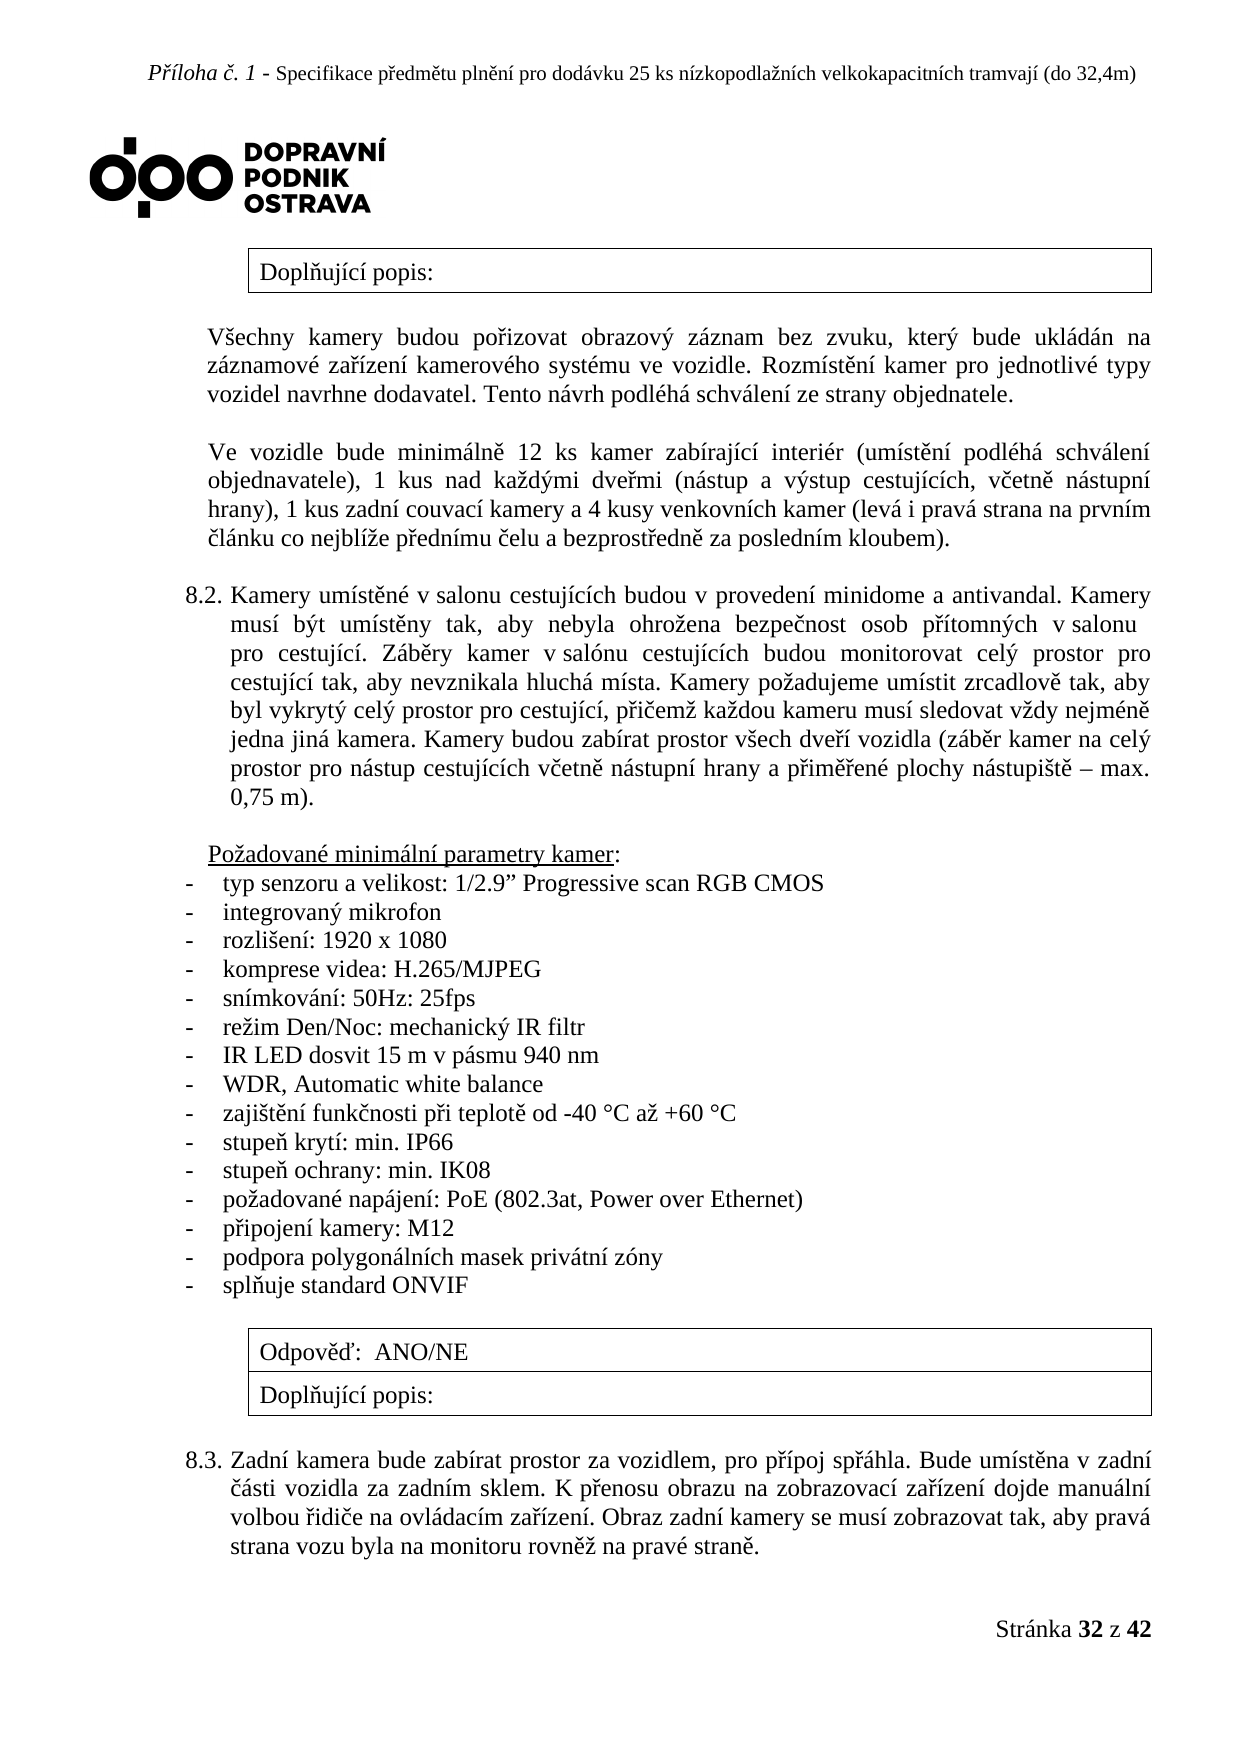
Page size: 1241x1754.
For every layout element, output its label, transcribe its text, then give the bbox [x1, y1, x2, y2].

list WDR, Automatic white balance [185, 1069, 1152, 1098]
list rozlišení: 1920 x 1080 [185, 925, 1152, 954]
list zajištění funkčnosti při teplotě od -40 °C až +60 °C [185, 1098, 1152, 1127]
list připojení kamery: M12 [185, 1213, 1152, 1242]
list integrovaný mikrofon [185, 897, 1152, 925]
picture [89, 137, 387, 218]
list režim Den/Noc: mechanický IR filtr [185, 1012, 1152, 1040]
list Ve vozidle bude minimálně 12 ks kamer zabírající interiér (umístění podléhá schválení objednavatele), 1 kus nad každými dveřmi (nástup a výstup cestujících, včetně nástupní hrany), 1 kus zadní couvací kamery a 4 kusy venkovních kamer (levá i pravá strana na prvním článku co nejblíže přednímu čelu a bezprostředně za posledním kloubem). [208, 437, 1152, 552]
table_cell Doplňující popis: [249, 1372, 1151, 1415]
list podpora polygonálních masek privátní zóny [185, 1242, 1152, 1270]
list Zadní kamera bude zabírat prostor za vozidlem, pro přípoj spřáhla. Bude umístěna v zadní části vozidla za zadním sklem. K přenosu obrazu na zobrazovací zařízení dojde manuální volbou řidiče na ovládacím zařízení. Obraz zadní kamery se musí zobrazovat tak, aby pravá strana vozu byla na monitoru rovněž na pravé straně. [185, 1445, 1152, 1560]
table_header Odpověď: ANO/NE [249, 1329, 1151, 1371]
text Požadované minimální parametry kamer: [208, 839, 1152, 868]
list stupeň ochrany: min. IK08 [185, 1155, 1152, 1184]
list stupeň krytí: min. IP66 [185, 1127, 1152, 1155]
list komprese videa: H.265/MJPEG [185, 954, 1152, 983]
list snímkování: 50Hz: 25fps [185, 983, 1152, 1012]
list Kamery umístěné v salonu cestujících budou v provedení minidome a antivandal. Kamery musí být umístěny tak, aby nebyla ohrožena bezpečnost osob přítomných v salonu pro cestující. Záběry kamer v salónu cestujících budou monitorovat celý prostor pro cestující tak, aby nevznikala hluchá místa. Kamery požadujeme umístit zrcadlově tak, aby byl vykrytý celý prostor pro cestující, přičemž každou kameru musí sledovat vždy nejméně jedna jiná kamera. Kamery budou zabírat prostor všech dveří vozidla (záběr kamer na celý prostor pro nástup cestujících včetně nástupní hrany a přiměřené plochy nástupiště – max. 0,75 m). [185, 580, 1152, 810]
list typ senzoru a velikost: 1/2.9” Progressive scan RGB CMOS [185, 868, 1152, 897]
list splňuje standard ONVIF [185, 1270, 1152, 1299]
list požadované napájení: PoE (802.3at, Power over Ethernet) [185, 1184, 1152, 1213]
list IR LED dosvit 15 m v pásmu 940 nm [185, 1040, 1152, 1069]
table_cell Doplňující popis: [249, 249, 1151, 292]
text Všechny kamery budou pořizovat obrazový záznam bez zvuku, který bude ukládán na záznamové zařízení kamerového systému ve vozidle. Rozmístění kamer pro jednotlivé typy vozidel navrhne dodavatel. Tento návrh podléhá schválení ze strany objednatele. [207, 322, 1152, 408]
